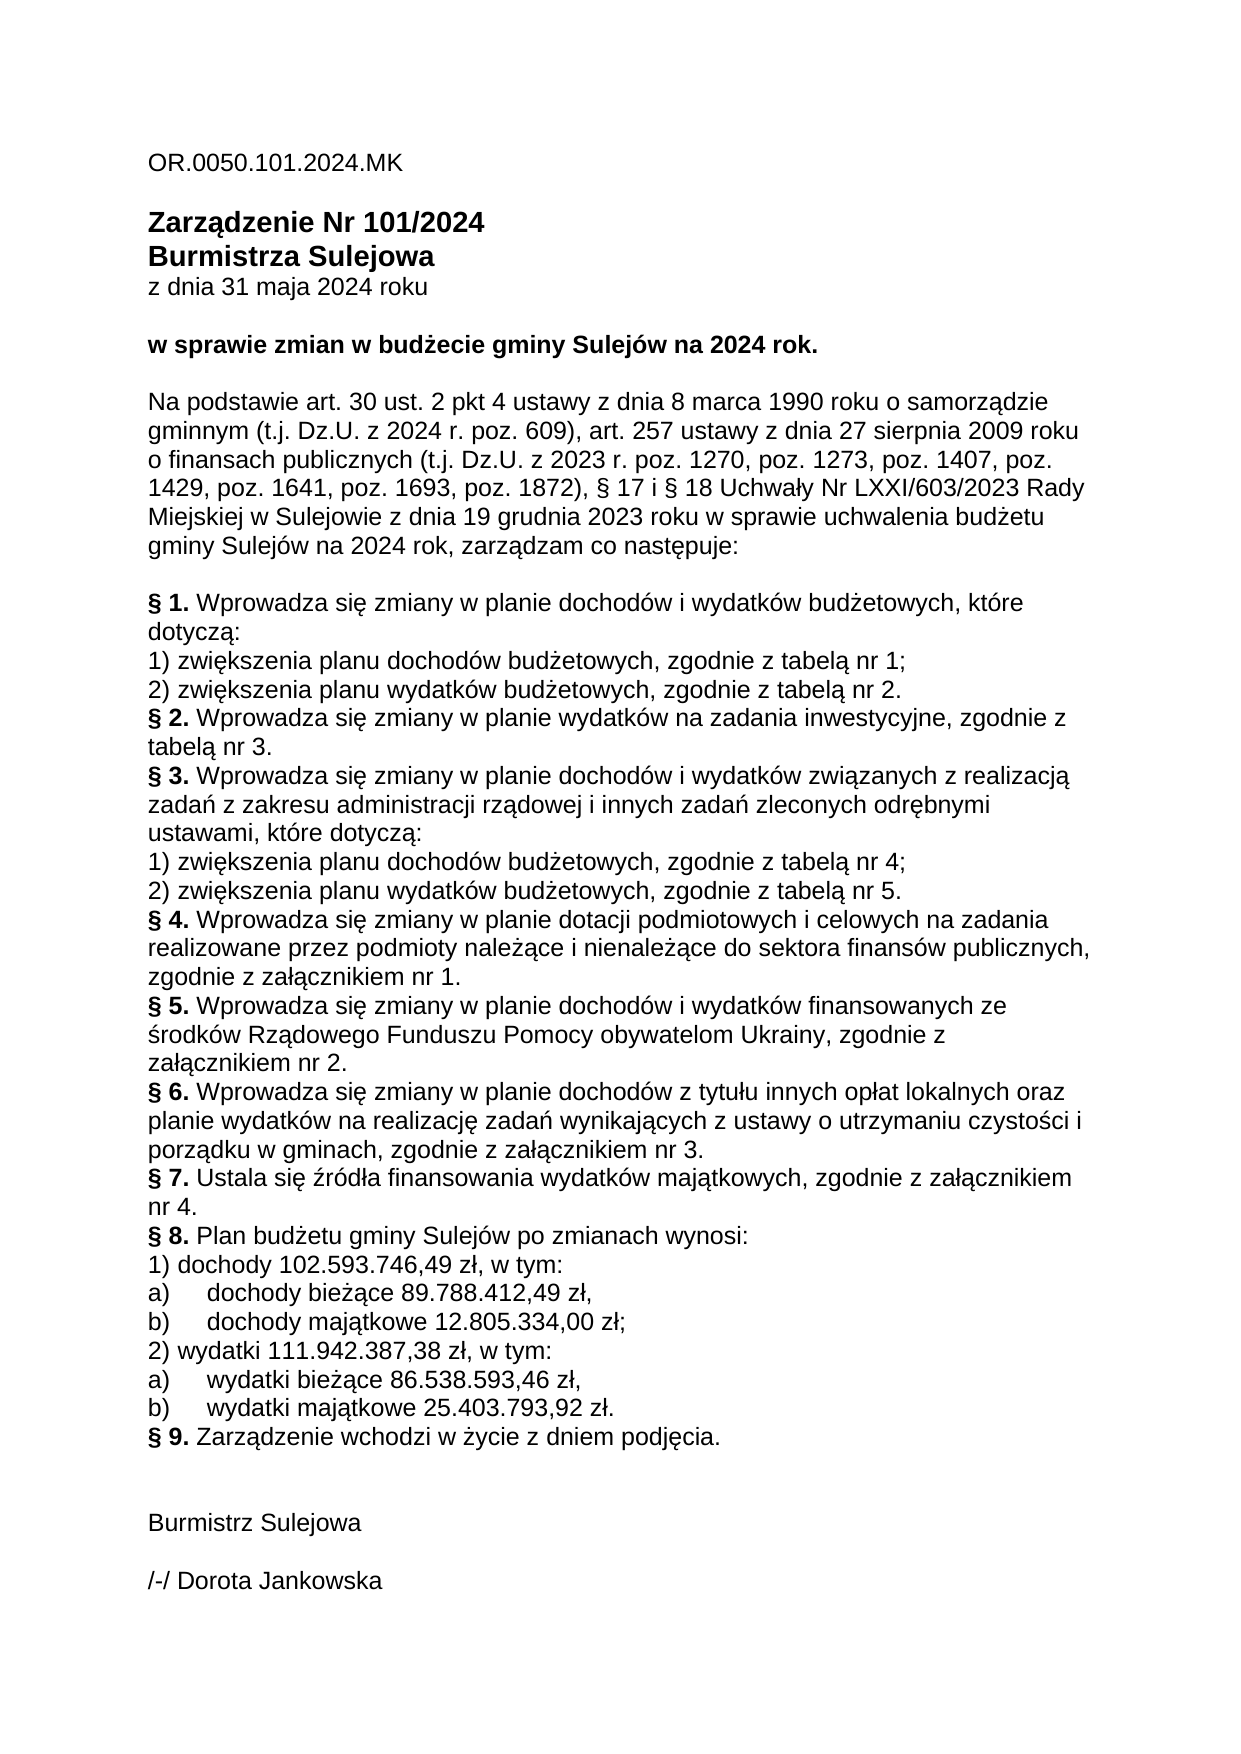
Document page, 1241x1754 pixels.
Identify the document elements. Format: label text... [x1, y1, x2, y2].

text Na podstawie art. 30 ust. 2 pkt 4 ustawy z dnia 8 marca 1990 roku o samorządzie gminnym (t.j. Dz.U. z 2024 r. poz. 609), art. 257 ustawy z dnia 27 sierpnia 2009 roku o finansach publicznych (t.j. Dz.U. z 2023 r. poz. 1270, poz. 1273, poz. 1407, poz. 1429, poz. 1641, poz. 1693, poz. 1872), § 17 i § 18 Uchwały Nr LXXI/603/2023 Rady Miejskiej w Sulejowie z dnia 19 grudnia 2023 roku w sprawie uchwalenia budżetu gminy Sulejów na 2024 rok, zarządzam co następuje: [148, 387, 1093, 560]
text § 6. Wprowadza się zmiany w planie dochodów z tytułu innych opłat lokalnych oraz planie wydatków na realizację zadań wynikających z ustawy o utrzymaniu czystości i porządku w gminach, zgodnie z załącznikiem nr 3. [148, 1077, 1093, 1163]
list zwiększenia planu dochodów budżetowych, zgodnie z tabelą nr 1; [148, 646, 1093, 675]
text w sprawie zmian w budżecie gminy Sulejów na 2024 rok. [148, 330, 1093, 358]
list dochody majątkowe 12.805.334,00 zł; [148, 1307, 1093, 1336]
list dochody bieżące 89.788.412,49 zł, [148, 1278, 1093, 1307]
list zwiększenia planu wydatków budżetowych, zgodnie z tabelą nr 2. [148, 675, 1093, 703]
text § 2. Wprowadza się zmiany w planie wydatków na zadania inwestycyjne, zgodnie z tabelą nr 3. [148, 703, 1093, 761]
list wydatki majątkowe 25.403.793,92 zł. [148, 1393, 1093, 1422]
list dochody 102.593.746,49 zł, w tym: [148, 1250, 1093, 1278]
title Zarządzenie Nr 101/2024 [148, 205, 1093, 239]
list zwiększenia planu wydatków budżetowych, zgodnie z tabelą nr 5. [148, 876, 1093, 905]
text Burmistrz Sulejowa [148, 1508, 1093, 1537]
text OR.0050.101.2024.MK [148, 148, 1093, 176]
text § 7. Ustala się źródła finansowania wydatków majątkowych, zgodnie z załącznikiem nr 4. [148, 1163, 1093, 1221]
list zwiększenia planu dochodów budżetowych, zgodnie z tabelą nr 4; [148, 847, 1093, 876]
list wydatki 111.942.387,38 zł, w tym: [148, 1336, 1093, 1365]
text § 4. Wprowadza się zmiany w planie dotacji podmiotowych i celowych na zadania realizowane przez podmioty należące i nienależące do sektora finansów publicznych, zgodnie z załącznikiem nr 1. [148, 905, 1093, 991]
text § 9. Zarządzenie wchodzi w życie z dniem podjęcia. [148, 1422, 1093, 1451]
text § 3. Wprowadza się zmiany w planie dochodów i wydatków związanych z realizacją zadań z zakresu administracji rządowej i innych zadań zleconych odrębnymi ustawami, które dotyczą: [148, 761, 1093, 847]
list wydatki bieżące 86.538.593,46 zł, [148, 1365, 1093, 1393]
text § 1. Wprowadza się zmiany w planie dochodów i wydatków budżetowych, które dotyczą: [148, 588, 1093, 646]
text § 8. Plan budżetu gminy Sulejów po zmianach wynosi: [148, 1221, 1093, 1250]
subtitle Burmistrza Sulejowa [148, 239, 1093, 272]
text /-/ Dorota Jankowska [148, 1566, 1093, 1595]
text § 5. Wprowadza się zmiany w planie dochodów i wydatków finansowanych ze środków Rządowego Funduszu Pomocy obywatelom Ukrainy, zgodnie z załącznikiem nr 2. [148, 991, 1093, 1077]
subtitle z dnia 31 maja 2024 roku [148, 272, 1093, 301]
